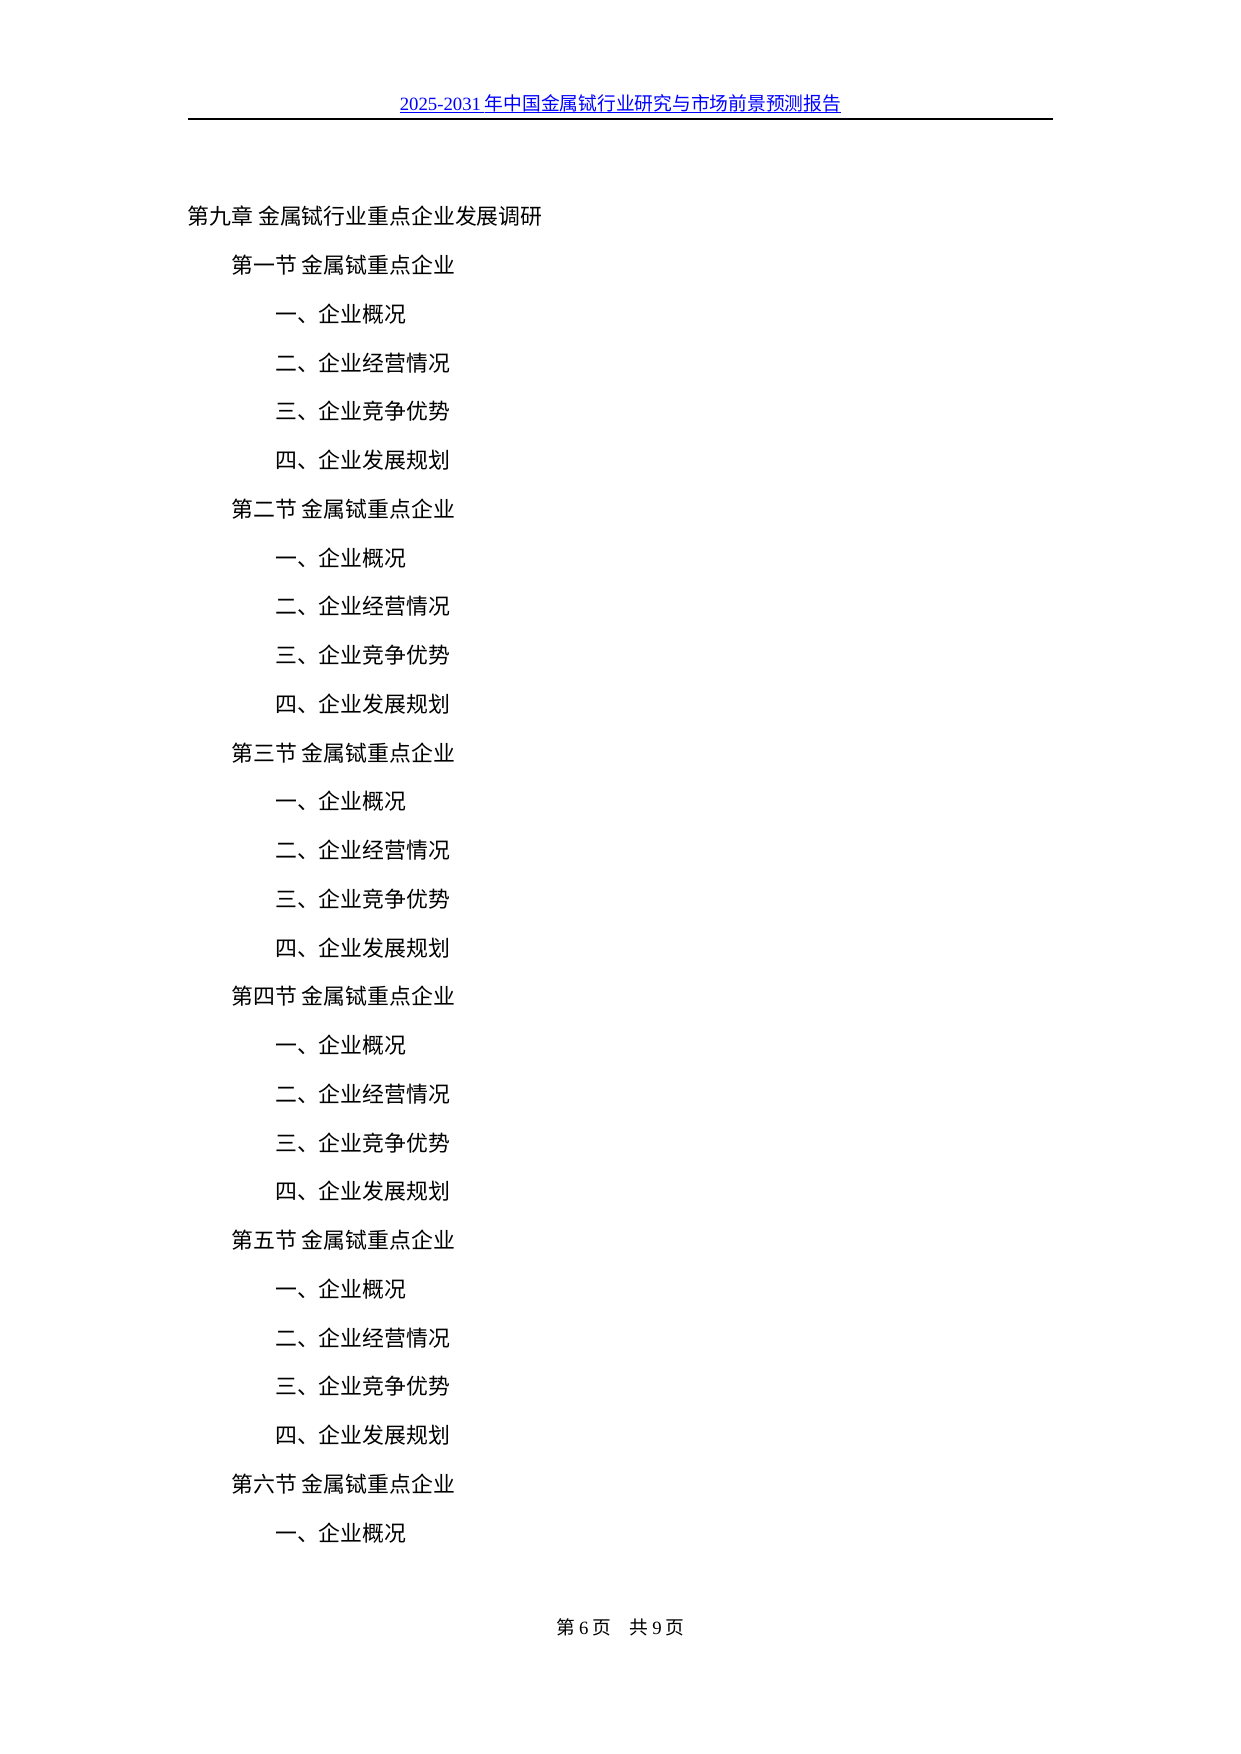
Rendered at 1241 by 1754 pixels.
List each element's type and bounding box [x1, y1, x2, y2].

text [187, 150, 1053, 1548]
